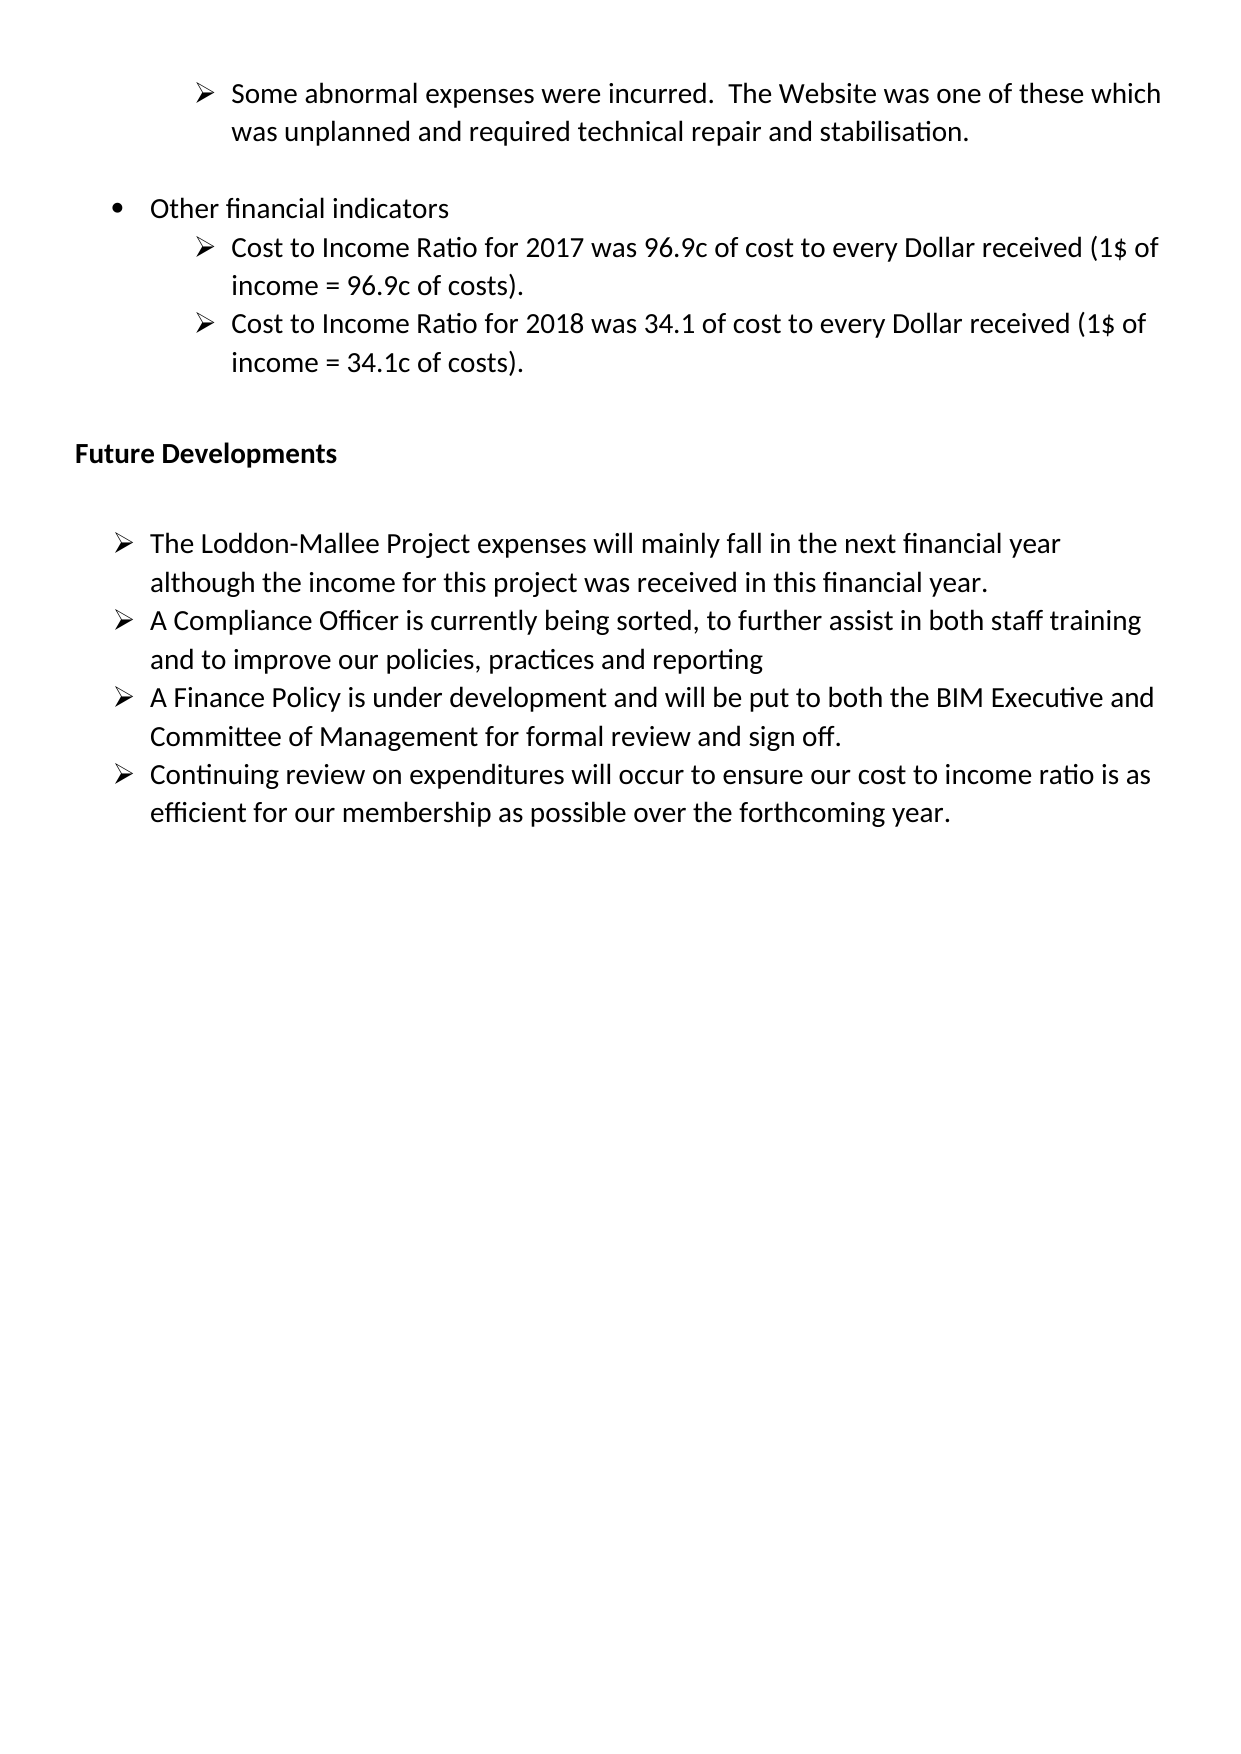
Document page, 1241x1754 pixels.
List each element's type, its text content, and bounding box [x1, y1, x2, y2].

list Continuing review on expenditures will occur to ensure our cost to income ratio is as efficient for our membership as possible over the forthcoming year. [112, 756, 1165, 830]
list Some abnormal expenses were incurred. The Website was one of these which was unplanned and required technical repair and stabilisation. [194, 75, 1165, 149]
list A Compliance Officer is currently being sorted, to further assist in both staff training and to improve our policies, practices and reporting [112, 602, 1165, 676]
list Cost to Income Ratio for 2018 was 34.1 of cost to every Dollar received (1$ of income = 34.1c of costs). [194, 306, 1165, 380]
list Cost to Income Ratio for 2017 was 96.9c of cost to every Dollar received (1$ of income = 96.9c of costs). [194, 229, 1165, 303]
list Other financial indicators [112, 190, 1165, 226]
list A Finance Policy is under development and will be put to both the BIM Executive and Committee of Management for formal review and sign off. [112, 679, 1165, 753]
text Future Developments [75, 435, 1165, 470]
list The Loddon-Mallee Project expenses will mainly fall in the next financial year although the income for this project was received in this financial year. [112, 526, 1165, 599]
